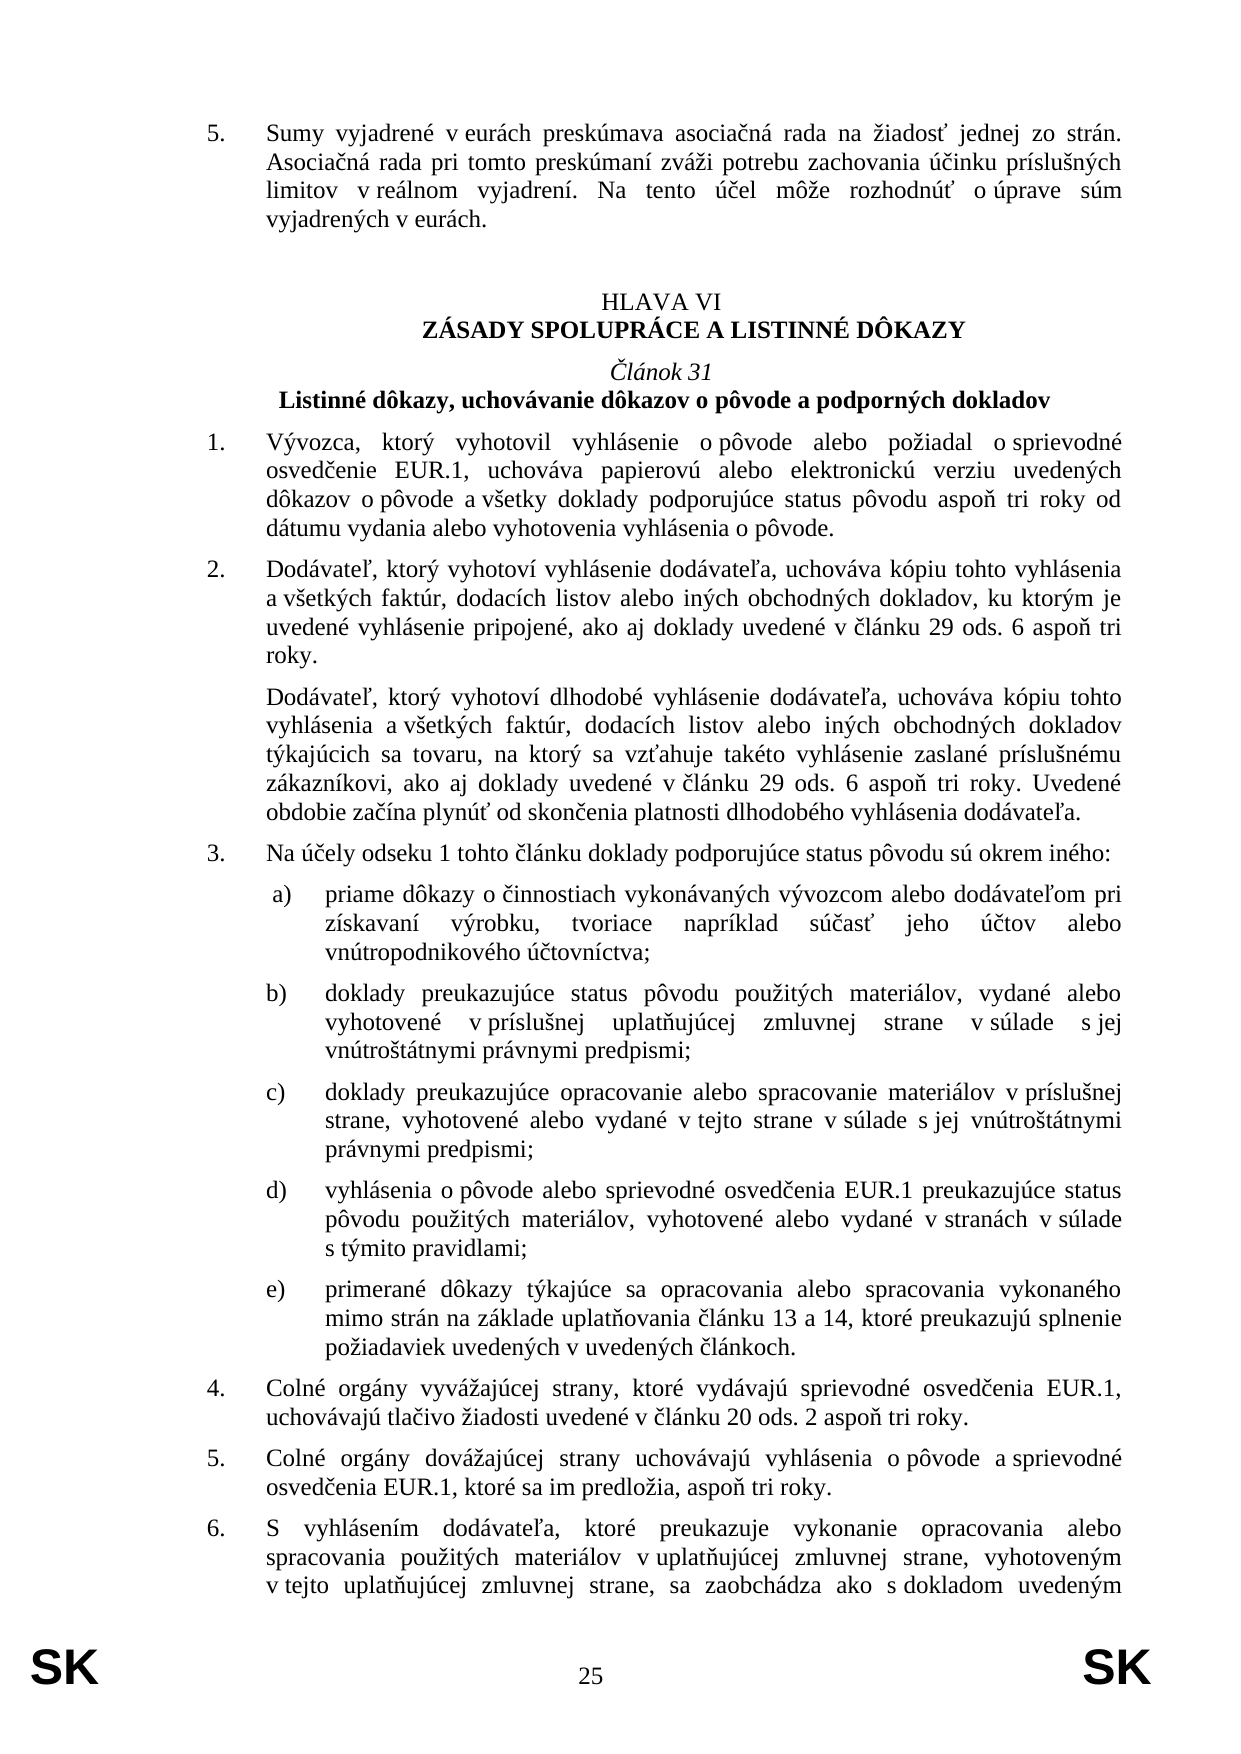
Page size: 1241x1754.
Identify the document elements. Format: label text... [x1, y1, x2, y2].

text 5. Sumy vyjadrené v eurách preskúmava asociačná rada na žiadosť jednej zo strán. Asociačná rada pri tomto preskúmaní zváži potrebu zachovania účinku príslušných limitov v reálnom vyjadrení. Na tento účel môže rozhodnúť o úprave súm vyjadrených v eurách. [207, 118, 1122, 233]
text 2. Dodávateľ, ktorý vyhotoví vyhlásenie dodávateľa, uchováva kópiu tohto vyhlásenia a všetkých faktúr, dodacích listov alebo iných obchodných dokladov, ku ktorým je uvedené vyhlásenie pripojené, ako aj doklady uvedené v článku 29 ods. 6 aspoň tri roky. [207, 554, 1122, 669]
text c) doklady preukazujúce opracovanie alebo spracovanie materiálov v príslušnej strane, vyhotovené alebo vydané v tejto strane v súlade s jej vnútroštátnymi právnymi predpismi; [266, 1077, 1122, 1163]
text d) vyhlásenia o pôvode alebo sprievodné osvedčenia EUR.1 preukazujúce status pôvodu použitých materiálov, vyhotovené alebo vydané v stranách v súlade s týmito pravidlami; [266, 1176, 1122, 1262]
text 1. Vývozca, ktorý vyhotovil vyhlásenie o pôvode alebo požiadal o sprievodné osvedčenie EUR.1, uchováva papierovú alebo elektronickú verziu uvedených dôkazov o pôvode a všetky doklady podporujúce status pôvodu aspoň tri roky od dátumu vydania alebo vyhotovenia vyhlásenia o pôvode. [207, 427, 1122, 542]
text e) primerané dôkazy týkajúce sa opracovania alebo spracovania vykonaného mimo strán na základe uplatňovania článku 13 a 14, ktoré preukazujú splnenie požiadaviek uvedených v uvedených článkoch. [266, 1274, 1122, 1361]
text Dodávateľ, ktorý vyhotoví dlhodobé vyhlásenie dodávateľa, uchováva kópiu tohto vyhlásenia a všetkých faktúr, dodacích listov alebo iných obchodných dokladov týkajúcich sa tovaru, na ktorý sa vzťahuje takéto vyhlásenie zaslané príslušnému zákazníkovi, ako aj doklady uvedené v článku 29 ods. 6 aspoň tri roky. Uvedené obdobie začína plynúť od skončenia platnosti dlhodobého vyhlásenia dodávateľa. [266, 682, 1122, 826]
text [207, 1513, 1122, 1599]
text Článok 31 Listinné dôkazy, uchovávanie dôkazov o pôvode a podporných dokladov [207, 357, 1122, 414]
text 3. Na účely odseku 1 tohto článku doklady podporujúce status pôvodu sú okrem iného: [207, 838, 1122, 867]
text 5. Colné orgány dovážajúcej strany uchovávajú vyhlásenia o pôvode a sprievodné osvedčenia EUR.1, ktoré sa im predložia, aspoň tri roky. [207, 1443, 1122, 1501]
text HLAVA VI ZÁSADY SPOLUPRÁCE A LISTINNÉ DÔKAZY [207, 287, 1122, 344]
text a) priame dôkazy o činnostiach vykonávaných vývozcom alebo dodávateľom pri získavaní výrobku, tvoriace napríklad súčasť jeho účtov alebo vnútropodnikového účtovníctva; [266, 879, 1122, 966]
text 4. Colné orgány vyvážajúcej strany, ktoré vydávajú sprievodné osvedčenia EUR.1, uchovávajú tlačivo žiadosti uvedené v článku 20 ods. 2 aspoň tri roky. [207, 1373, 1122, 1431]
text b) doklady preukazujúce status pôvodu použitých materiálov, vydané alebo vyhotovené v príslušnej uplatňujúcej zmluvnej strane v súlade s jej vnútroštátnymi právnymi predpismi; [266, 978, 1122, 1064]
